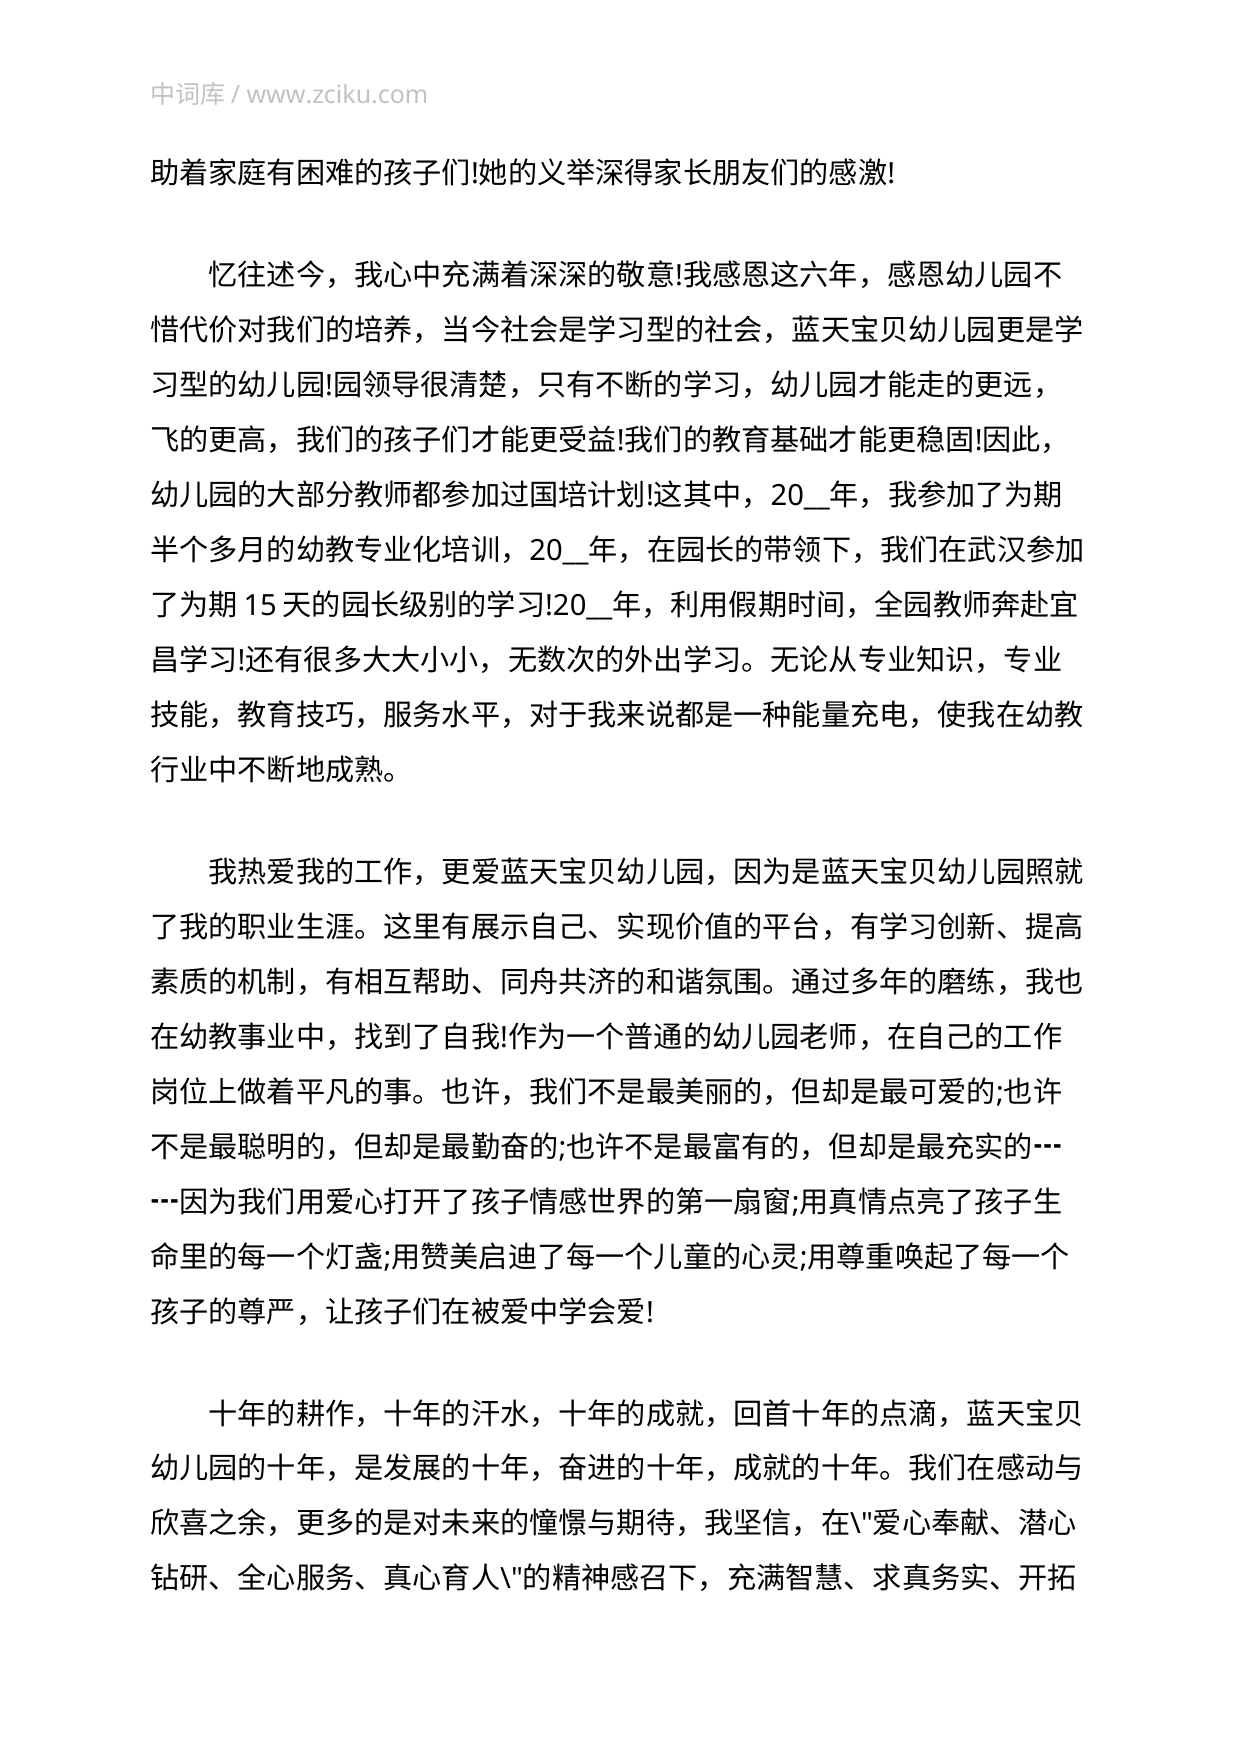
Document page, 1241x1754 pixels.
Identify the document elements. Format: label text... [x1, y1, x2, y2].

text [150, 1390, 1090, 1597]
text 我热爱我的工作，更爱蓝天宝贝幼儿园，因为是蓝天宝贝幼儿园照就了我的职业生涯。这里有展示自己、实现价值的平台，有学习创新、提高素质的机制，有相互帮助、同舟共济的和谐氛围。通过多年的磨练，我也在幼教事业中，找到了自我!作为一个普通的幼儿园老师，在自己的工作岗位上做着平凡的事。也许，我们不是最美丽的，但却是最可爱的;也许不是最聪明的，但却是最勤奋的;也许不是最富有的，但却是最充实的┅┅因为我们用爱心打开了孩子情感世界的第一扇窗;用真情点亮了孩子生命里的每一个灯盏;用赞美启迪了每一个儿童的心灵;用尊重唤起了每一个孩子的尊严，让孩子们在被爱中学会爱! [150, 848, 1090, 1331]
text 忆往述今，我心中充满着深深的敬意!我感恩这六年，感恩幼儿园不惜代价对我们的培养，当今社会是学习型的社会，蓝天宝贝幼儿园更是学习型的幼儿园!园领导很清楚，只有不断的学习，幼儿园才能走的更远，飞的更高，我们的孩子们才能更受益!我们的教育基础才能更稳固!因此，幼儿园的大部分教师都参加过国培计划!这其中，20__年，我参加了为期半个多月的幼教专业化培训，20__年，在园长的带领下，我们在武汉参加了为期15天的园长级别的学习!20__年，利用假期时间，全园教师奔赴宜昌学习!还有很多大大小小，无数次的外出学习。无论从专业知识，专业技能，教育技巧，服务水平，对于我来说都是一种能量充电，使我在幼教行业中不断地成熟。 [150, 252, 1090, 789]
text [150, 150, 1090, 192]
